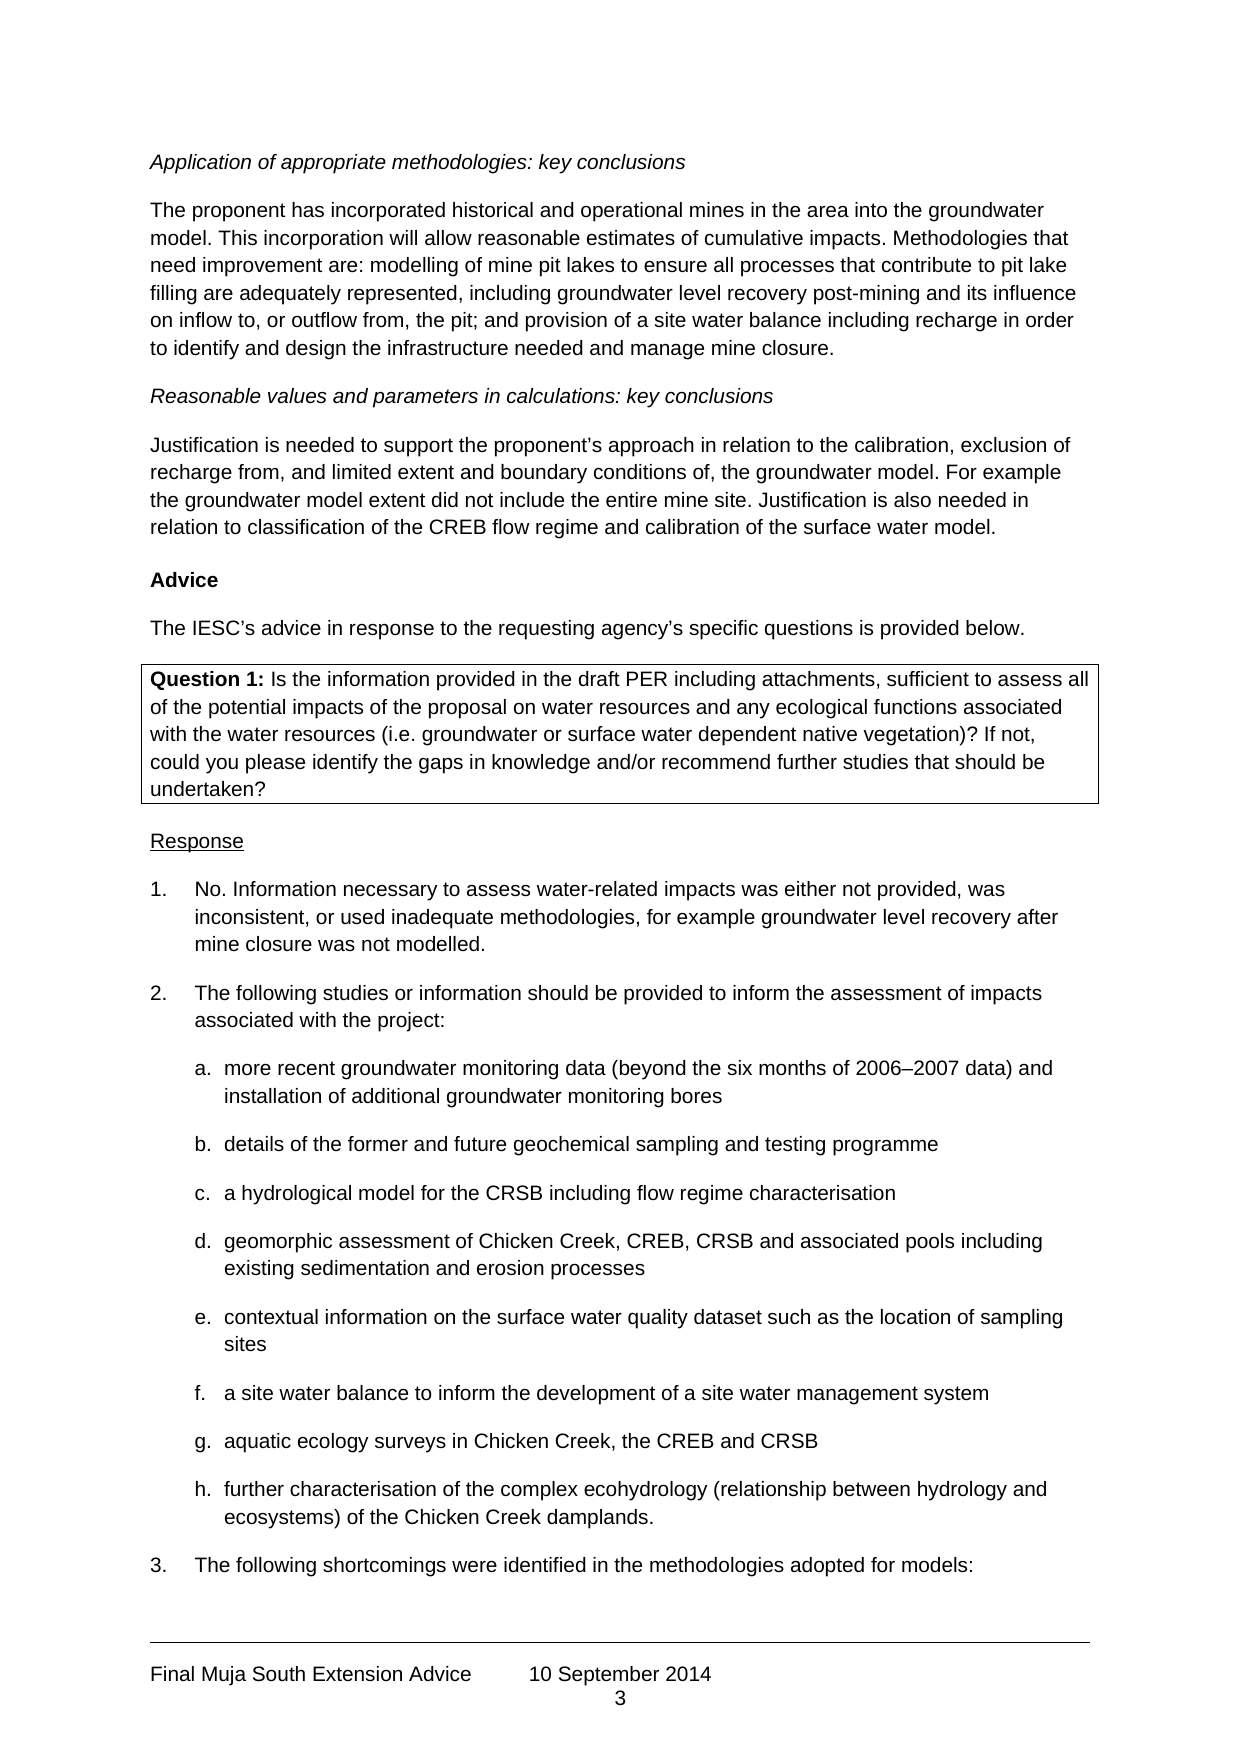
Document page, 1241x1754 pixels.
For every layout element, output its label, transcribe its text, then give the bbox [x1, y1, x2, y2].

text geomorphic assessment of Chicken Creek, CREB, CRSB and associated pools including existing sedimentation and erosion processes [194, 1229, 1090, 1280]
text The proponent has incorporated historical and operational mines in the area into the groundwater model. This incorporation will allow reasonable estimates of cumulative impacts. Methodologies that need improvement are: modelling of mine pit lakes to ensure all processes that contribute to pit lake filling are adequately represented, including groundwater level recovery post-mining and its influence on inflow to, or outflow from, the pit; and provision of a site water balance including recharge in order to identify and design the infrastructure needed and manage mine closure. [150, 198, 1090, 360]
text Question 1: Is the information provided in the draft PER including attachments, sufficient to assess all of the potential impacts of the proposal on water resources and any ecological functions associated with the water resources (i.e. groundwater or surface water dependent native vegetation)? If not, could you please identify the gaps in knowledge and/or recommend further studies that should be undertaken? [142, 665, 1098, 803]
text No. Information necessary to assess water-related impacts was either not provided, was inconsistent, or used inadequate methodologies, for example groundwater level recovery after mine closure was not modelled. [150, 877, 1090, 956]
subtitle Response [150, 829, 1090, 853]
subtitle Advice [150, 567, 1090, 591]
text more recent groundwater monitoring data (beyond the six months of 2006–2007 data) and installation of additional groundwater monitoring bores [194, 1056, 1090, 1108]
text further characterisation of the complex ecohydrology (relationship between hydrology and ecosystems) of the Chicken Creek damplands. [194, 1477, 1090, 1528]
text aquatic ecology surveys in Chicken Creek, the CREB and CRSB [194, 1429, 1090, 1453]
text The following studies or information should be provided to inform the assessment of impacts associated with the project: [150, 980, 1090, 1032]
text details of the former and future geochemical sampling and testing programme [194, 1132, 1090, 1156]
text Justification is needed to support the proponent’s approach in relation to the calibration, exclusion of recharge from, and limited extent and boundary conditions of, the groundwater model. For example the groundwater model extent did not include the entire mine site. Justification is also needed in relation to classification of the CREB flow regime and calibration of the surface water model. [150, 432, 1090, 539]
text The IESC’s advice in response to the requesting agency’s specific questions is provided below. [150, 616, 1090, 640]
text a site water balance to inform the development of a site water management system [194, 1380, 1090, 1404]
text a hydrological model for the CRSB including flow regime characterisation [194, 1180, 1090, 1204]
text contextual information on the surface water quality dataset such as the location of sampling sites [194, 1304, 1090, 1356]
subtitle Reasonable values and parameters in calculations: key conclusions [150, 384, 1090, 408]
text The following shortcomings were identified in the methodologies adopted for models: [150, 1553, 1090, 1577]
subtitle Application of appropriate methodologies: key conclusions [150, 150, 1090, 174]
